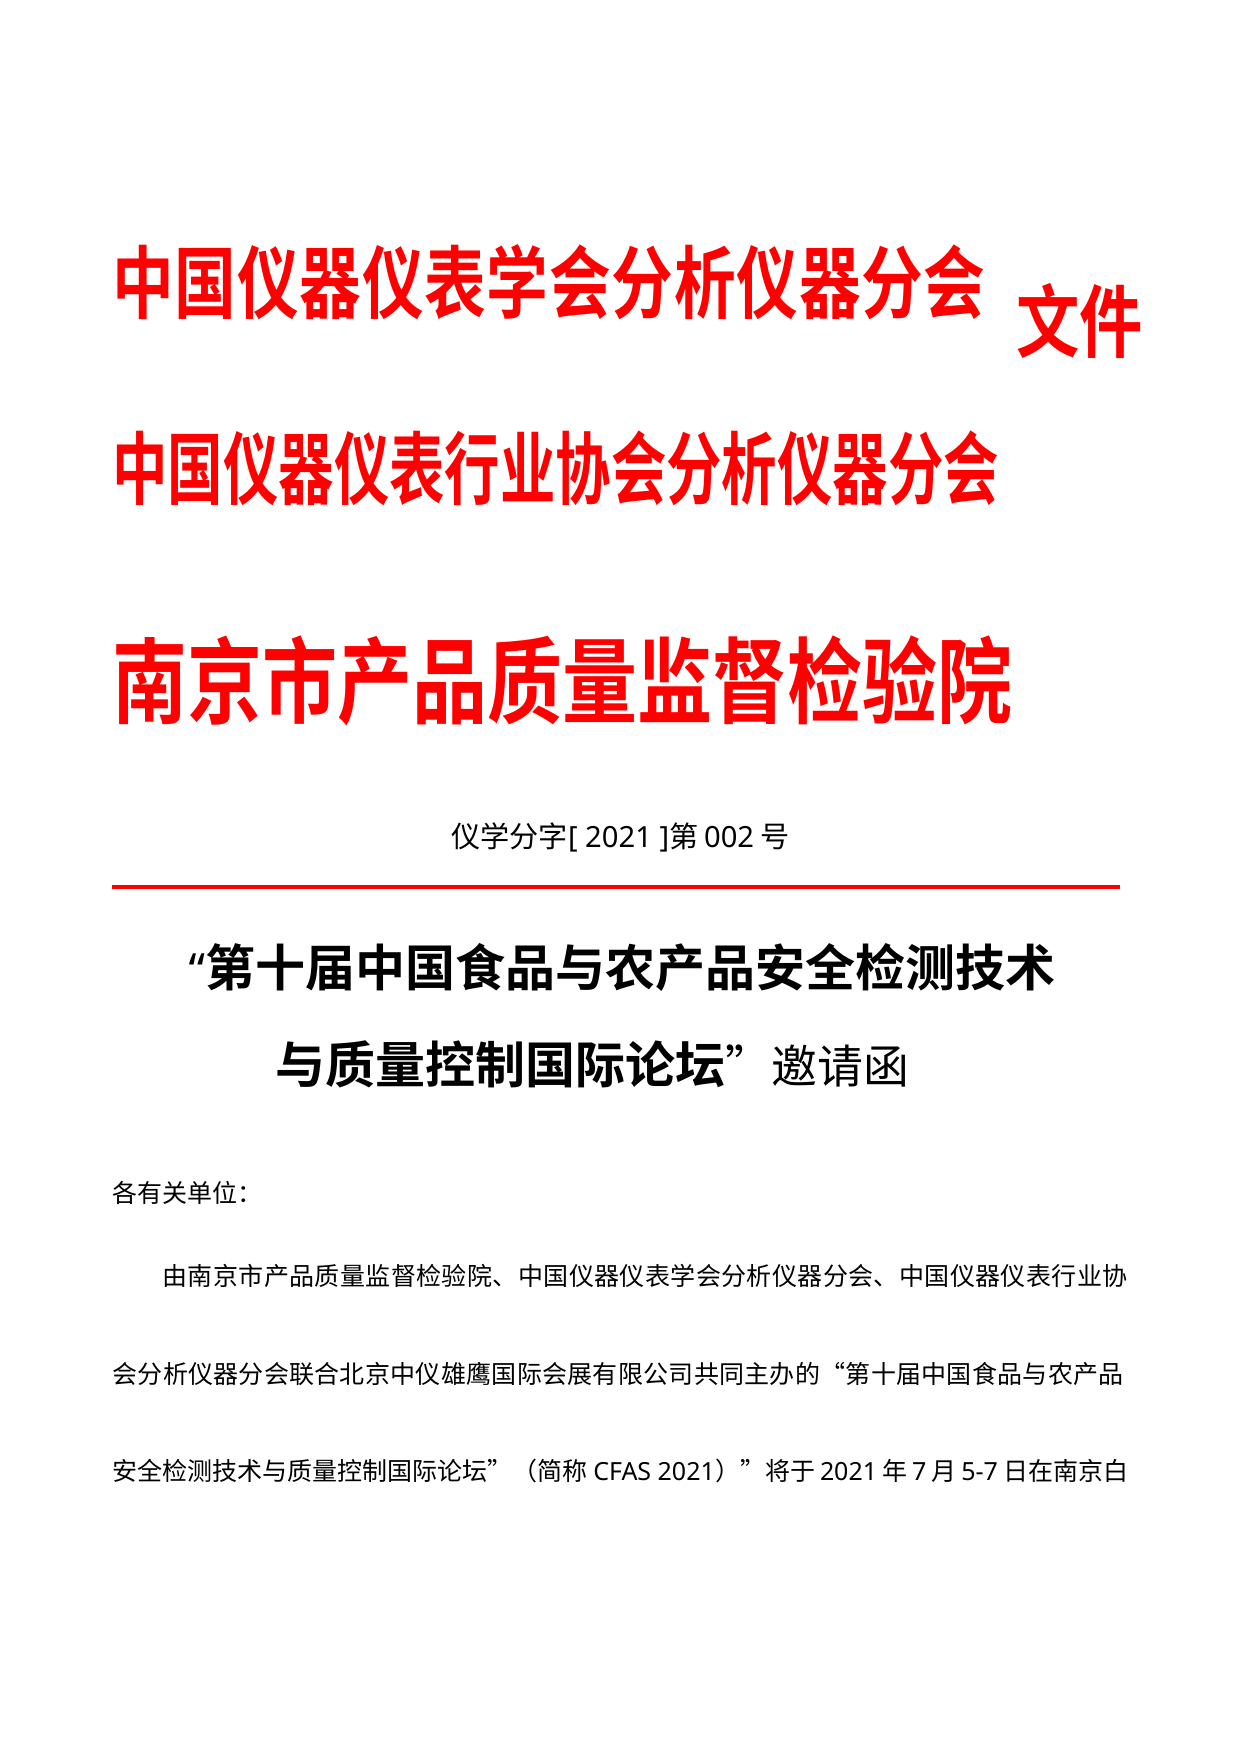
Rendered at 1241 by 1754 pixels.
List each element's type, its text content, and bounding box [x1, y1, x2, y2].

text 各有关单位： [112, 1159, 1128, 1224]
text “第十届中国食品与农产品安全检测技术与质量控制国际论坛”邀请函 [112, 916, 1072, 1111]
text 中国仪器仪表行业协会分析仪器分会 [112, 396, 1128, 558]
text 仪学分字[ 2021 ]第002号 [112, 802, 1128, 867]
text 南京市产品质量监督检验院 [112, 607, 1128, 769]
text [112, 1242, 1128, 1502]
text 中国仪器仪表学会分析仪器分会 [112, 217, 1128, 347]
